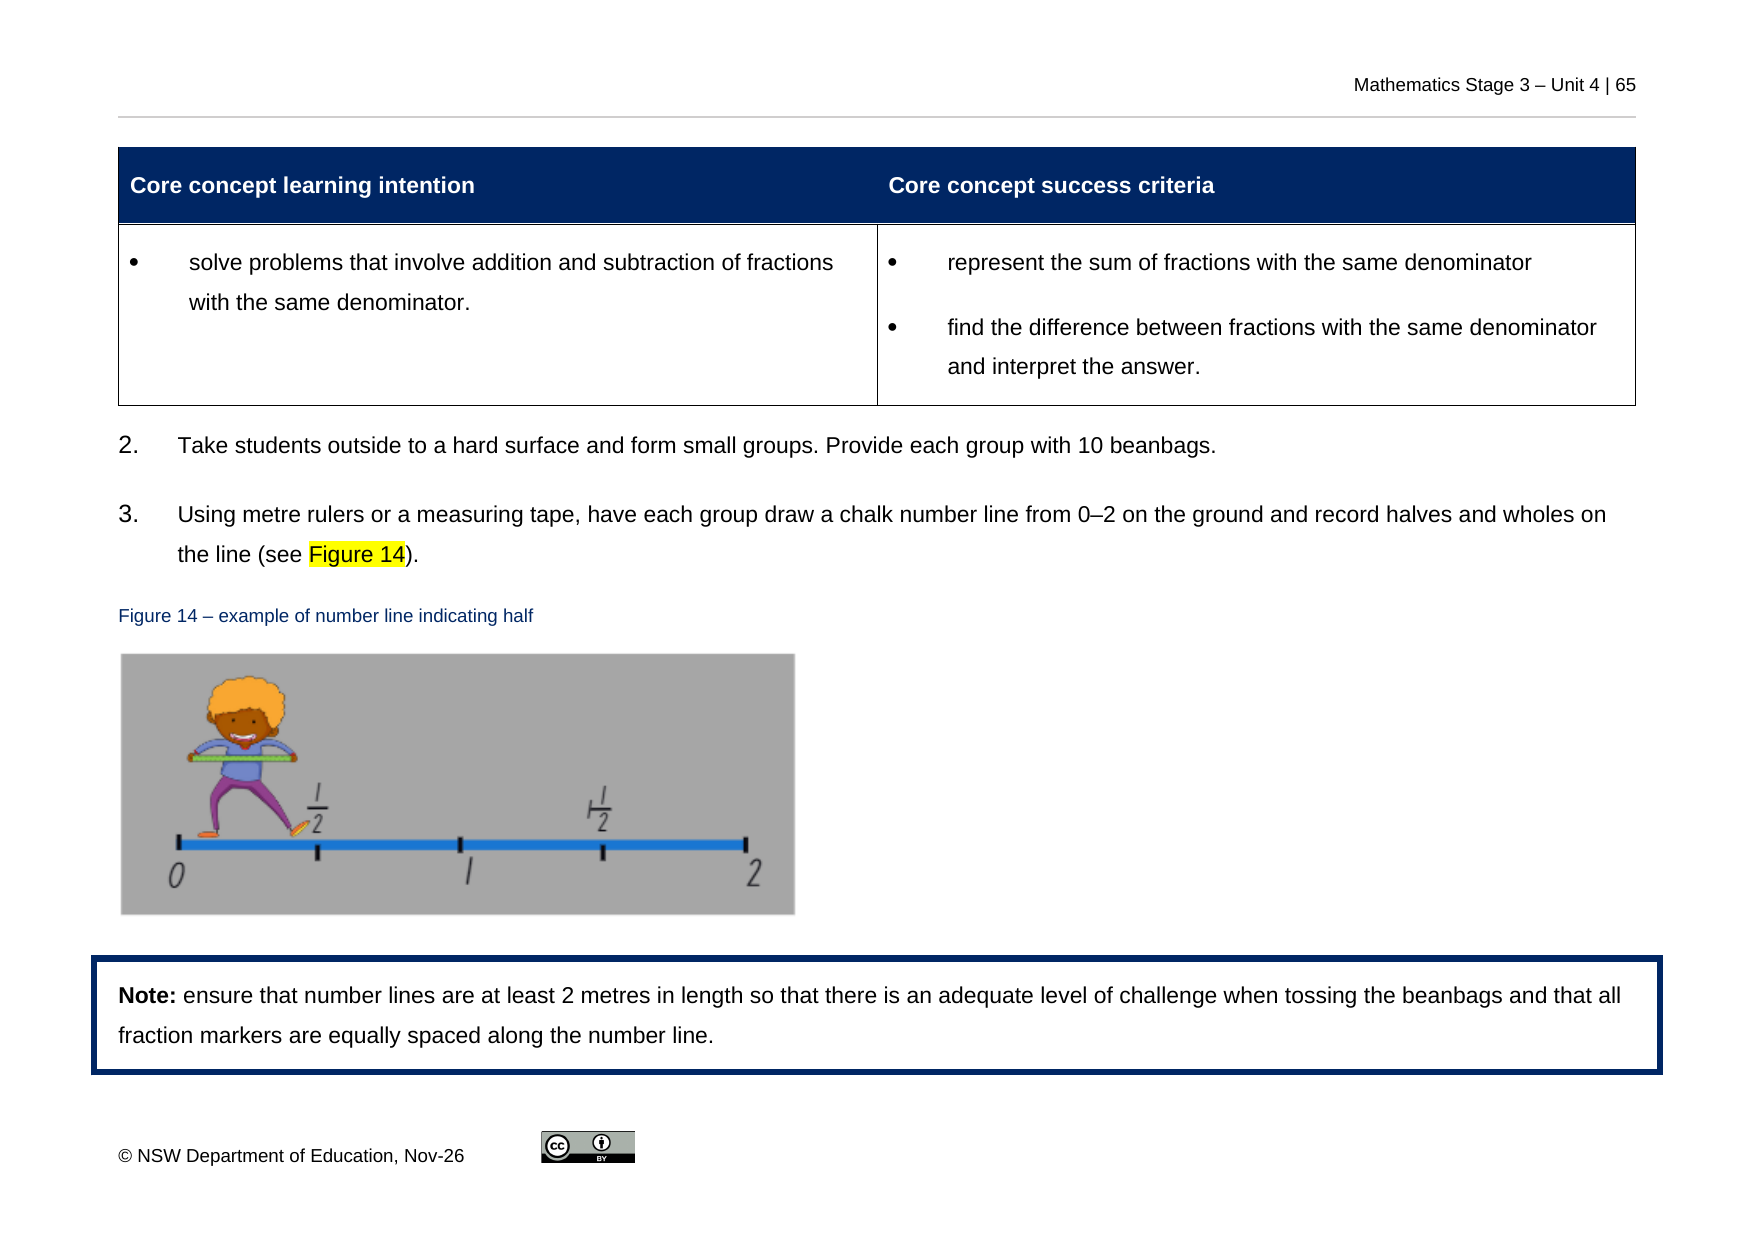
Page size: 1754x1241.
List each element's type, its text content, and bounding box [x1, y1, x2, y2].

list Take students outside to a hard surface and form small groups. Provide each group with 10 beanbags. [118, 431, 1636, 459]
list Using metre rulers or a measuring tape, have each group draw a chalk number line from 0–2 on the ground and record halves and wholes on the line (see Figure 14). [118, 499, 1636, 567]
text Note: ensure that number lines are at least 2 metres in length so that there is an adequate level of challenge when tossing the beanbags and that all fraction markers are equally spaced along the number line. [97, 962, 1657, 1069]
table_header Core concept success criteria [877, 147, 1635, 223]
table_header Core concept learning intention [119, 147, 877, 223]
picture [541, 1131, 635, 1163]
table_cell Students are learning to: solve problems that involve addition and subtraction of fractions with the same denominator. [119, 225, 877, 405]
text Figure 14 – example of number line indicating half [118, 605, 1636, 627]
picture [118, 651, 808, 918]
